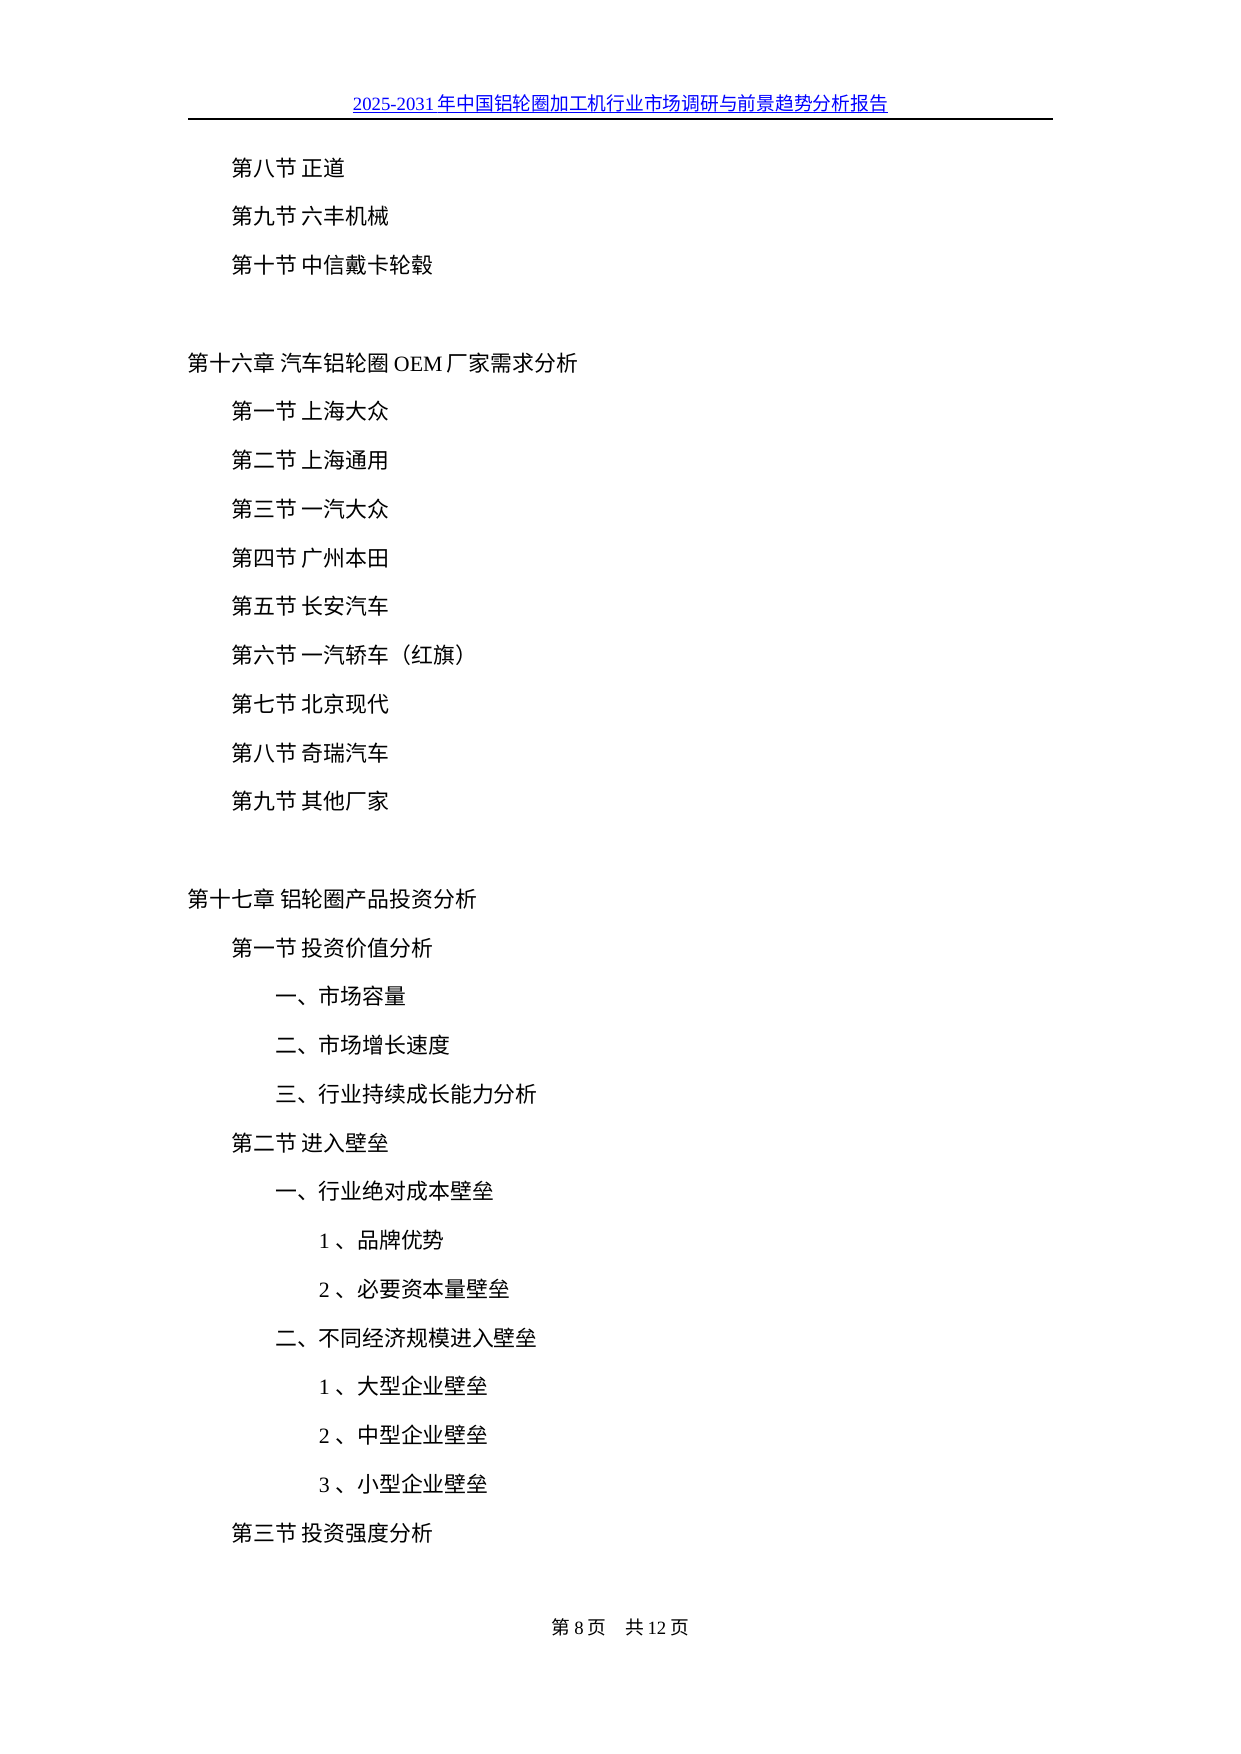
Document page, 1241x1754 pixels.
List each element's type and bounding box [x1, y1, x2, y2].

text [187, 150, 1053, 1548]
